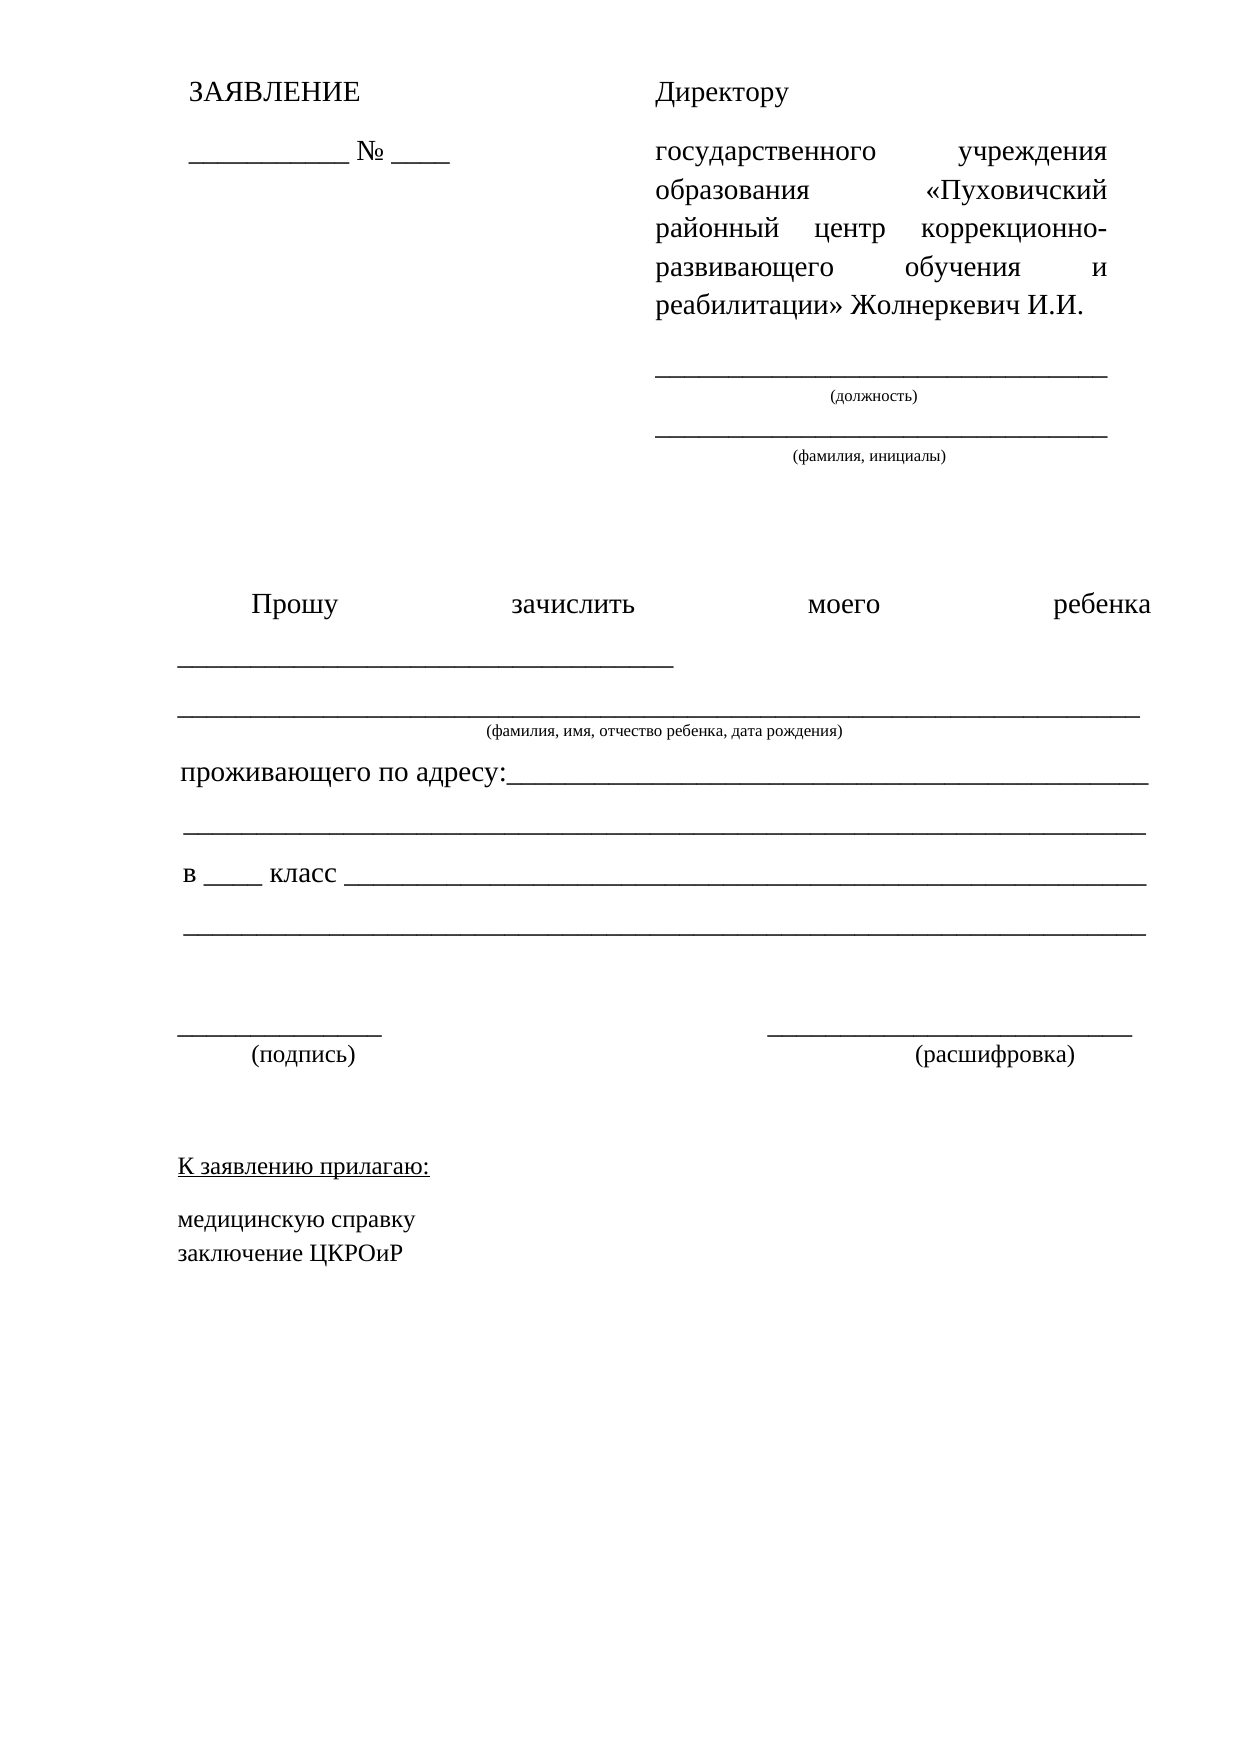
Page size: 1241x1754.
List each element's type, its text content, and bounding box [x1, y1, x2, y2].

table_header Директору государственного учреждения образования «Пуховичский районный центр коррекционно-развивающего обучения и реабилитации» Жолнеркевич И.И. _______________________________ (должность) _______________________________ (фамилия, инициалы) [644, 74, 1152, 527]
text К заявлению прилагаю: [177, 1151, 1152, 1179]
table_header ЗАЯВЛЕНИЕ ___________ № ____ [177, 74, 644, 527]
text (фамилия, имя, отчество ребенка, дата рождения) [177, 721, 1152, 754]
text __________________________________________________________________ [177, 687, 1152, 721]
text заключение ЦКРОиР [177, 1238, 1152, 1266]
text в ____ класс _______________________________________________________ [177, 855, 1152, 888]
text __________________________________________________________________ [177, 905, 1152, 939]
text проживающего по адресу:____________________________________________ [177, 754, 1152, 788]
text __________________________________________________________________ [177, 804, 1152, 838]
text медицинскую справку [177, 1204, 1152, 1233]
text ______________ _________________________ [177, 1006, 1152, 1039]
text (подпись) (расшифровка) [177, 1039, 1152, 1068]
text Прошу зачислить моего ребенка __________________________________ [177, 587, 1152, 670]
